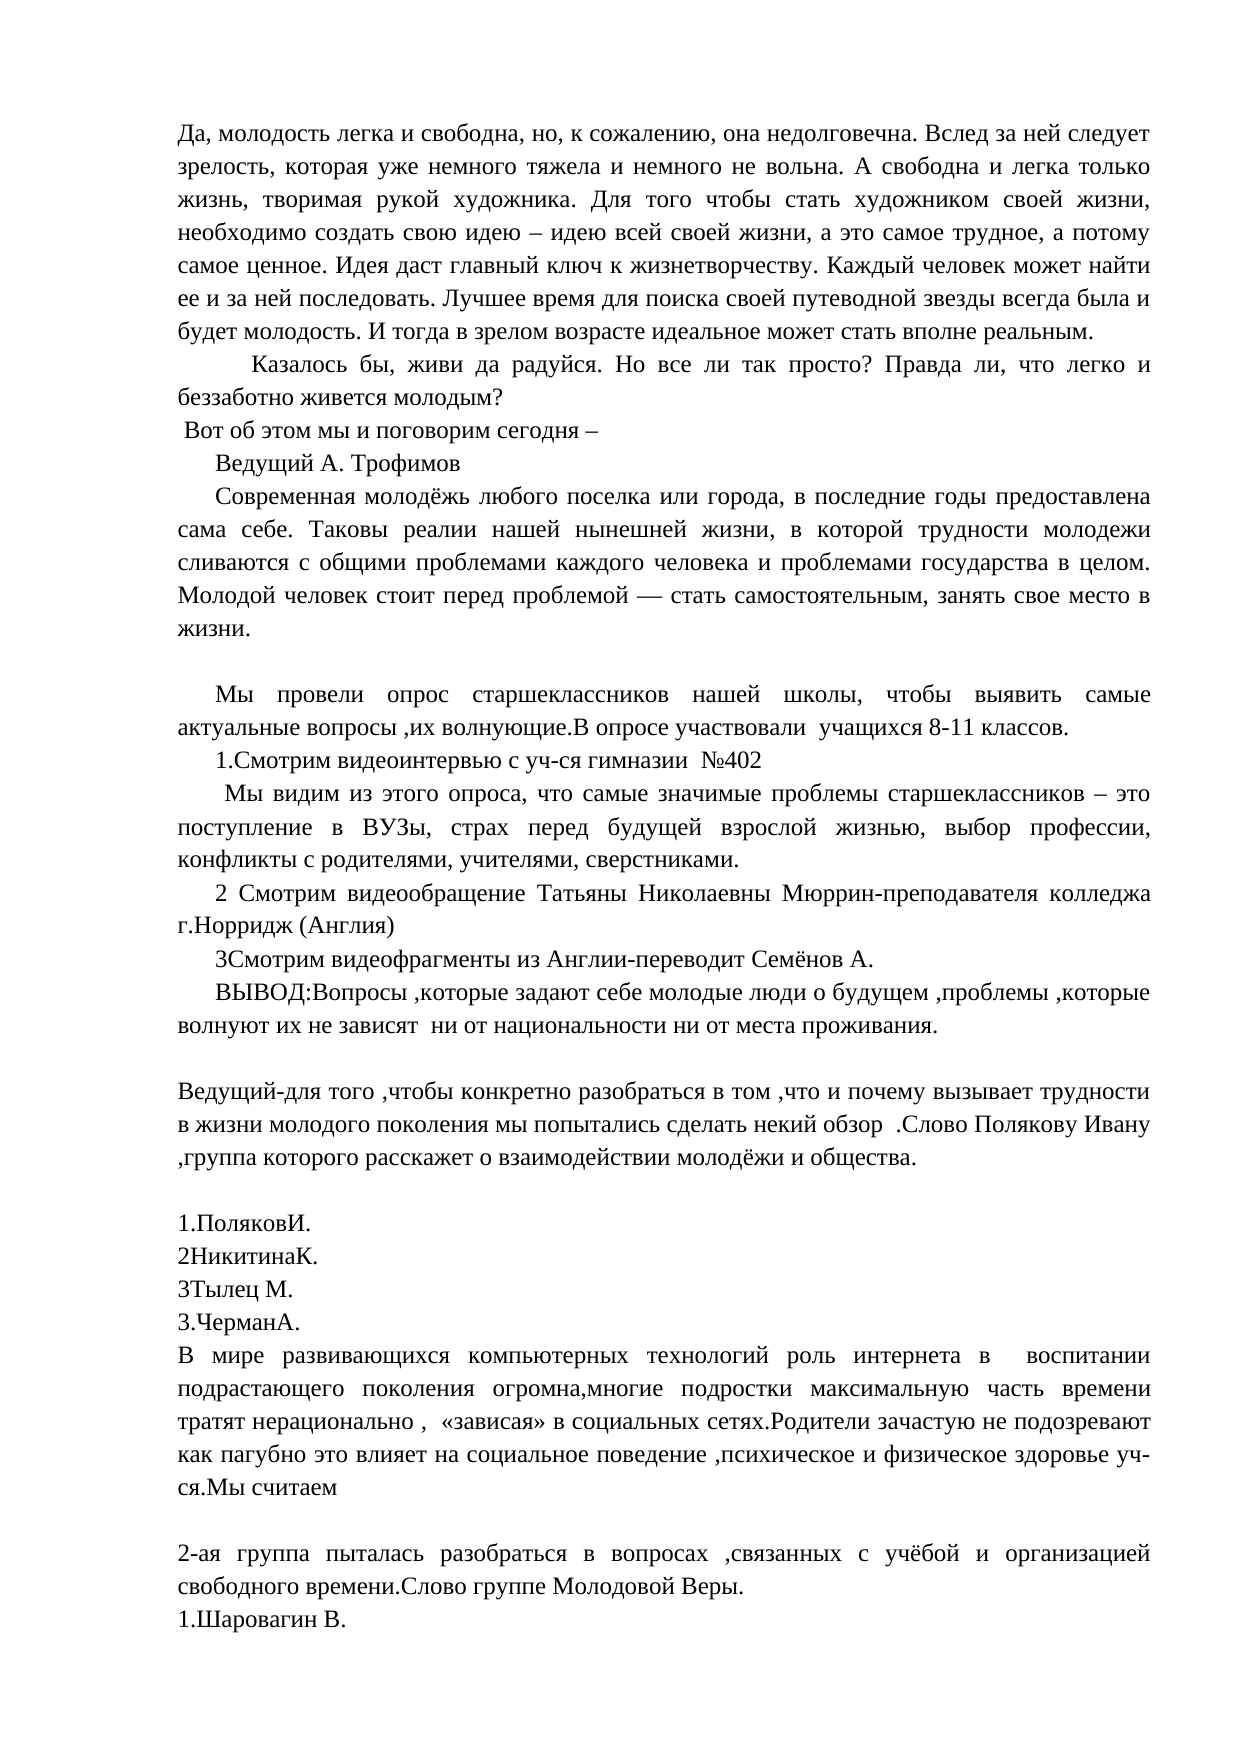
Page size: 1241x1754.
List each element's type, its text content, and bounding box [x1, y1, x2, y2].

text Мы видим из этого опроса, что самые значимые проблемы старшеклассников – это поступление в ВУЗы, страх перед будущей взрослой жизнью, выбор профессии, конфликты с родителями, учителями, сверстниками. [177, 778, 1152, 873]
text 3Тылец М. [177, 1274, 1152, 1303]
text 2-ая группа пыталась разобраться в вопросах ,связанных с учёбой и организацией свободного времени.Слово группе Молодовой Веры. [177, 1538, 1152, 1600]
text 1.Шаровагин В. [177, 1604, 1152, 1633]
text 1.ПоляковИ. [177, 1208, 1152, 1237]
text 3Смотрим видеофрагменты из Англии-переводит Семёнов А. [177, 944, 1152, 972]
text Да, молодость легка и свободна, но, к сожалению, она недолговечна. Вслед за ней следует зрелость, которая уже немного тяжела и немного не вольна. А свободна и легка только жизнь, творимая рукой художника. Для того чтобы стать художником своей жизни, необходимо создать свою идею – идею всей своей жизни, а это самое трудное, а потому самое ценное. Идея даст главный ключ к жизнетворчеству. Каждый человек может найти ее и за ней последовать. Лучшее время для поиска своей путеводной звезды всегда была и будет молодость. И тогда в зрелом возрасте идеальное может стать вполне реальным. [177, 118, 1152, 345]
text 2 Смотрим видеообращение Татьяны Николаевны Мюррин-преподавателя колледжа г.Норридж (Англия) [177, 878, 1152, 939]
text Современная молодёжь любого поселка или города, в последние годы предоставлена сама себе. Таковы реалии нашей нынешней жизни, в которой трудности молодежи сливаются с общими проблемами каждого человека и проблемами государства в целом. Молодой человек стоит перед проблемой — стать самостоятельным, занять свое место в жизни. [177, 481, 1152, 642]
text Мы провели опрос старшеклассников нашей школы, чтобы выявить самые актуальные вопросы ,их волнующие.В опросе участвовали учащихся 8-11 классов. [177, 679, 1152, 741]
text ВЫВОД:Вопросы ,которые задают себе молодые люди о будущем ,проблемы ,которые волнуют их не зависят ни от национальности ни от места проживания. [177, 977, 1152, 1038]
text 3.ЧерманА. [177, 1307, 1152, 1336]
text Ведущий А. Трофимов [177, 448, 1152, 477]
text Ведущий-для того ,чтобы конкретно разобраться в том ,что и почему вызывает трудности в жизни молодого поколения мы попытались сделать некий обзор .Слово Полякову Ивану ,группа которого расскажет о взаимодействии молодёжи и общества. [177, 1076, 1152, 1171]
text 1.Смотрим видеоинтервью с уч-ся гимназии №402 [177, 746, 1152, 774]
text В мире развивающихся компьютерных технологий роль интернета в воспитании подрастающего поколения огромна,многие подростки максимальную часть времени тратят нерационально , «зависая» в социальных сетях.Родители зачастую не подозревают как пагубно это влияет на социальное поведение ,психическое и физическое здоровье уч-ся.Мы считаем [177, 1340, 1152, 1501]
text 2НикитинаК. [177, 1241, 1152, 1269]
text Казалось бы, живи да радуйся. Но все ли так просто? Правда ли, что легко и беззаботно живется молодым? [177, 349, 1152, 411]
text Вот об этом мы и поговорим сегодня – [177, 415, 1152, 444]
